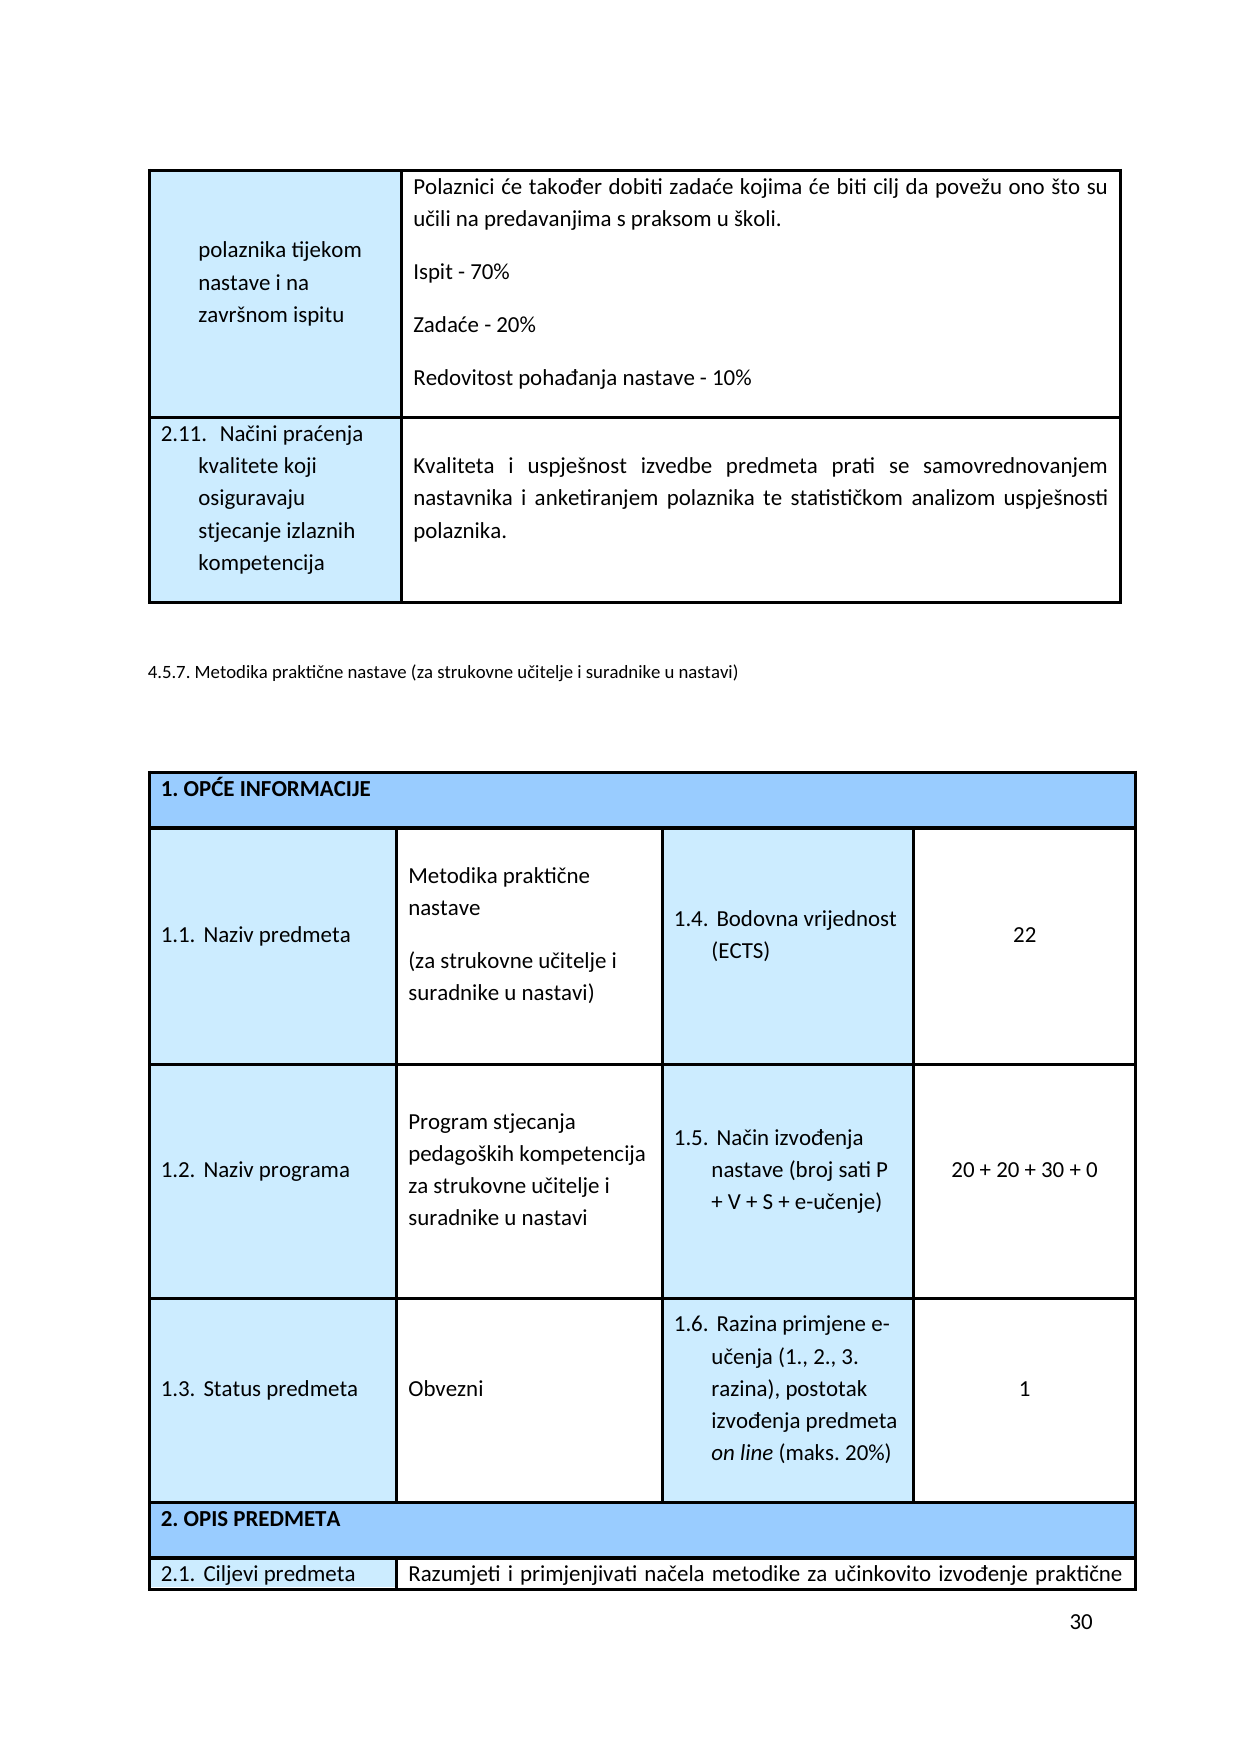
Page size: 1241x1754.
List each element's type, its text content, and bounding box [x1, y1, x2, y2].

table_cell Naziv programa [151, 1066, 395, 1297]
table_cell Ciljevi predmeta [151, 1560, 395, 1587]
table_cell 20 + 20 + 30 + 0 [915, 1066, 1134, 1297]
table_cell Obvezni [398, 1300, 661, 1501]
table_cell Razina primjene e-učenja (1., 2., 3. razina), postotak izvođenja predmeta on line (maks. 20%) [664, 1300, 912, 1501]
table_cell 1 [915, 1300, 1134, 1501]
table_cell 2. OPIS PREDMETA [151, 1504, 1134, 1556]
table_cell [398, 1560, 1134, 1587]
table_cell Metodika praktične nastave (za strukovne učitelje i suradnike u nastavi) [398, 830, 661, 1063]
table_cell Status predmeta [151, 1300, 395, 1501]
subtitle 4.5.7. Metodika praktične nastave (za strukovne učitelje i suradnike u nastavi) [148, 661, 1092, 683]
table_cell Načini praćenja kvalitete koji osiguravaju stjecanje izlaznih kompetencija [151, 419, 400, 601]
table_cell Naziv predmeta [151, 830, 395, 1063]
table_cell Bodovna vrijednost (ECTS) [664, 830, 912, 1063]
table_header 1. OPĆE INFORMACIJE [151, 774, 1134, 826]
table_cell Način izvođenja nastave (broj sati P + V + S + e-učenje) [664, 1066, 912, 1297]
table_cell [403, 172, 1119, 416]
table_cell Kvaliteta i uspješnost izvedbe predmeta prati se samovrednovanjem nastavnika i anketiranjem polaznika te statističkom analizom uspješnosti polaznika. [403, 419, 1119, 601]
table_cell Program stjecanja pedagoških kompetencija za strukovne učitelje i suradnike u nastavi [398, 1066, 661, 1297]
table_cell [151, 172, 400, 416]
table_cell 22 [915, 830, 1134, 1063]
